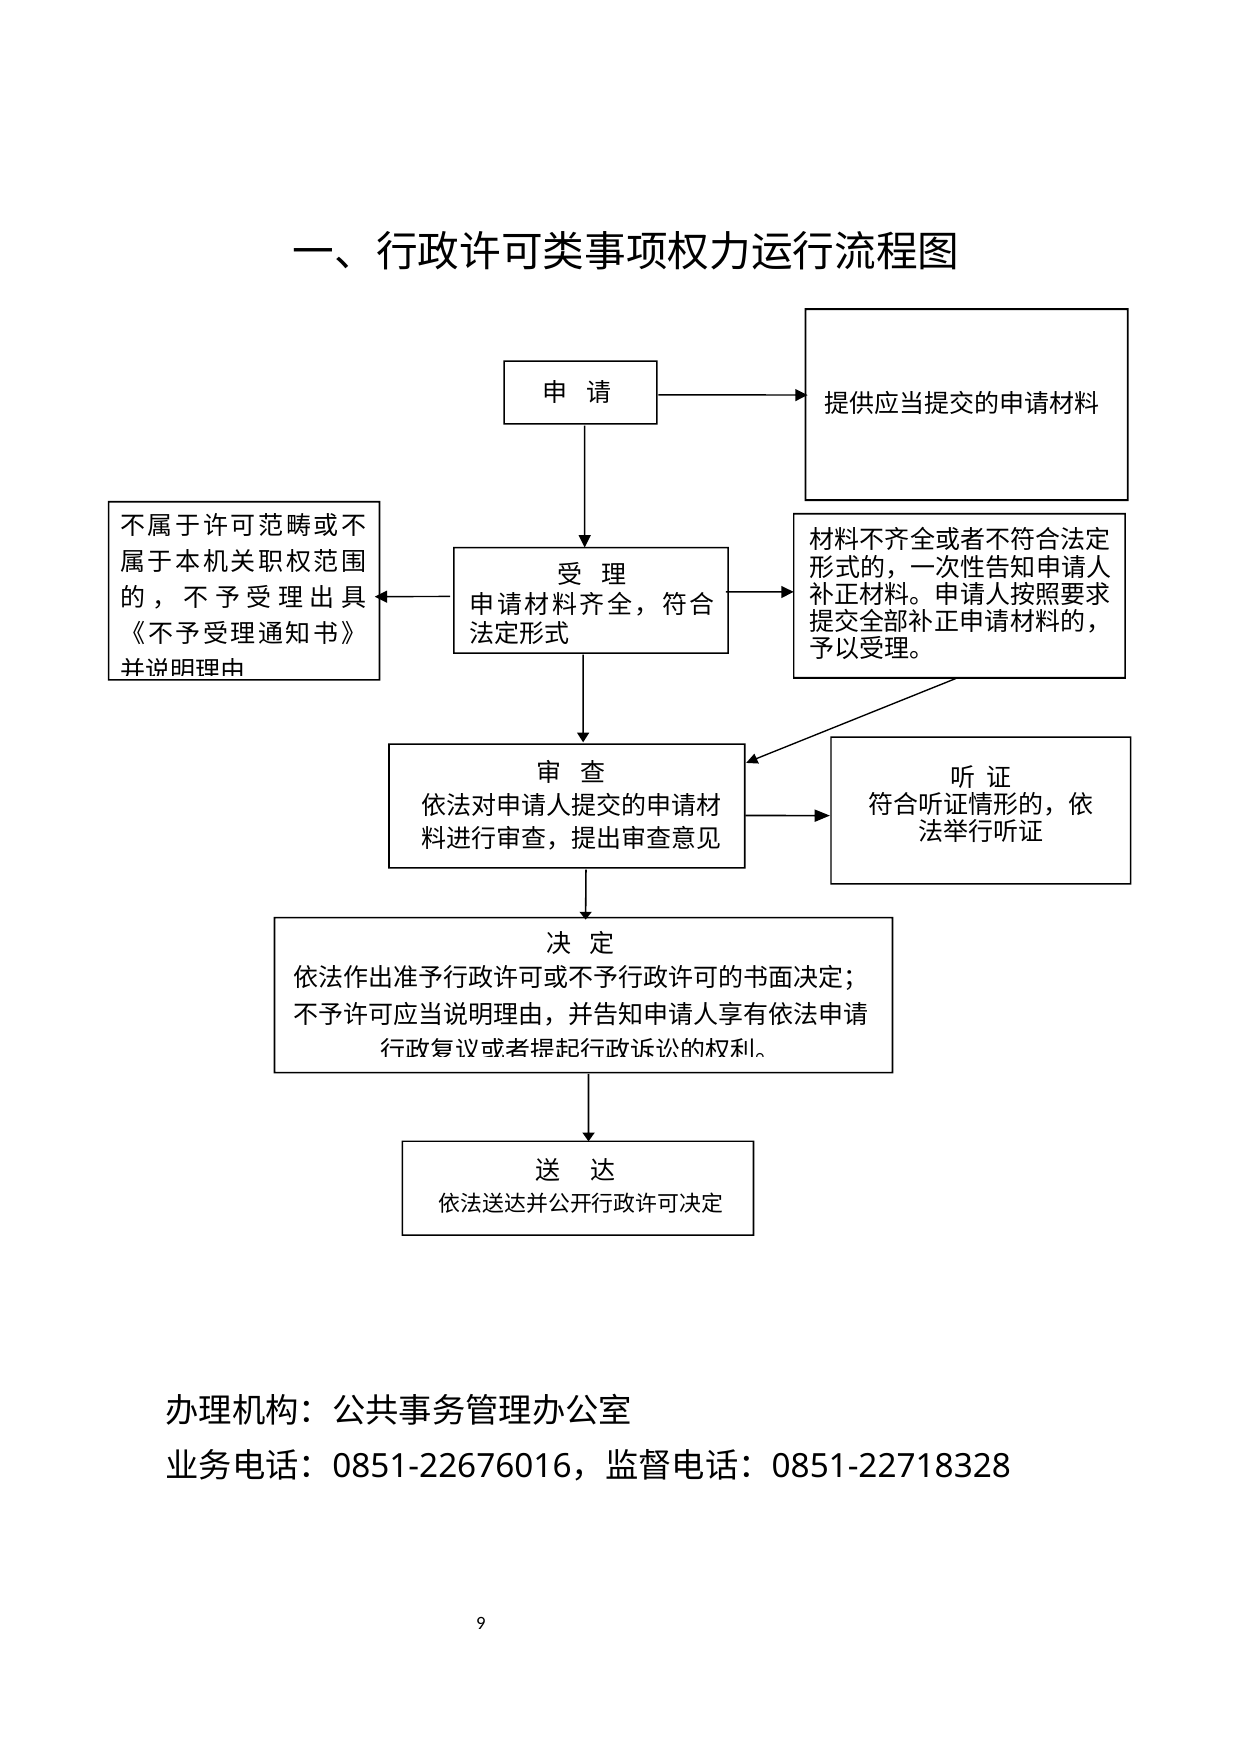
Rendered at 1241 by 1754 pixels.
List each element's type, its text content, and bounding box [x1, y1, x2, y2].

text 业务电话：0851-22676016，监督电话：0851-22718328 [165, 1434, 1087, 1488]
list 行政许可类事项权力运行流程图 [165, 218, 1087, 279]
text 办理机构：公共事务管理办公室 [165, 1379, 1087, 1434]
